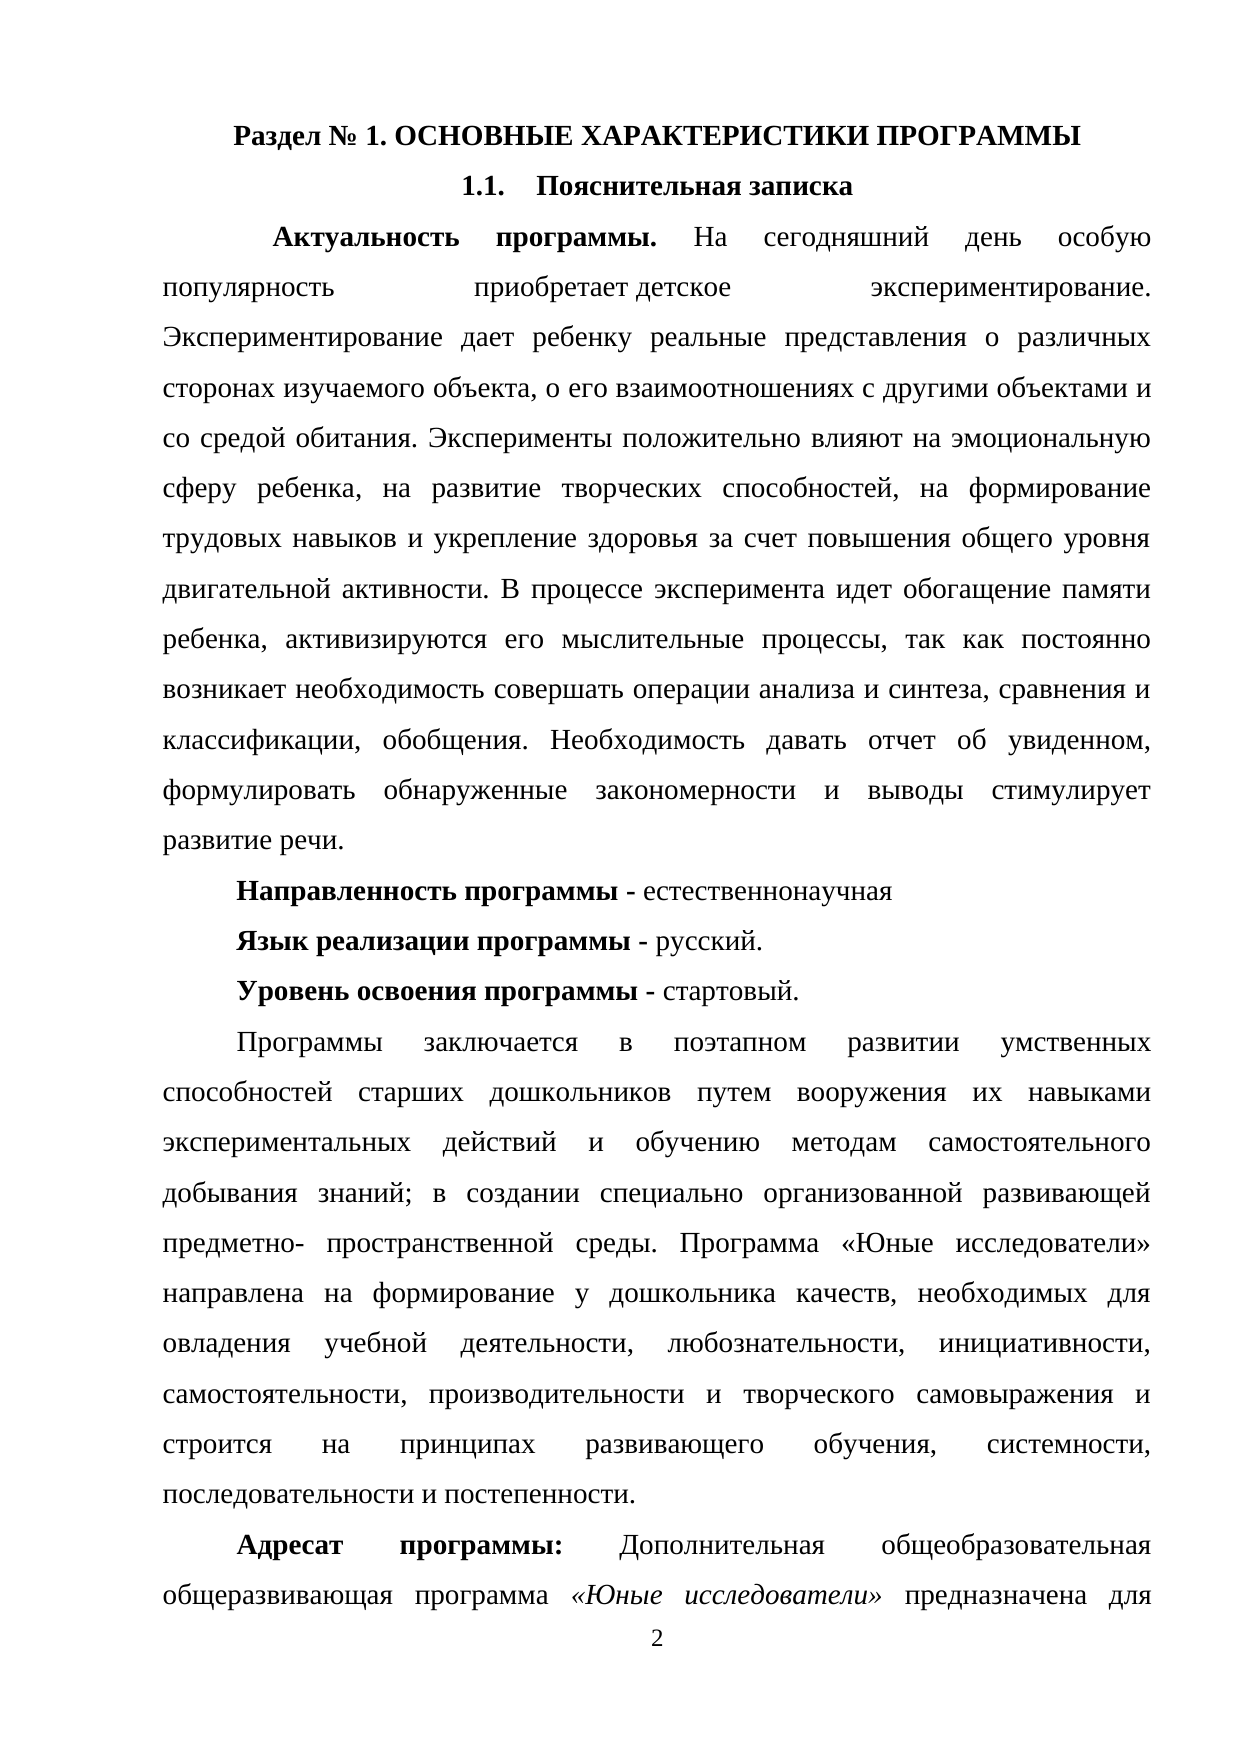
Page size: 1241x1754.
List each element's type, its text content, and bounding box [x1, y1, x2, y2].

text Направленность программы - естественнонаучная [162, 873, 1152, 906]
text Программы заключается в поэтапном развитии умственных способностей старших дошкольников путем вооружения их навыками экспериментальных действий и обучению методам самостоятельного добывания знаний; в создании специально организованной развивающей предметно- пространственной среды. Программа «Юные исследователи» направлена на формирование у дошкольника качеств, необходимых для овладения учебной деятельности, любознательности, инициативности, самостоятельности, производительности и творческого самовыражения и строится на принципах развивающего обучения, системности, последовательности и постепенности. [162, 1024, 1152, 1510]
list Пояснительная записка [162, 168, 1152, 202]
text Уровень освоения программы - стартовый. [162, 973, 1152, 1007]
text Язык реализации программы - русский. [162, 923, 1152, 957]
text Раздел № 1. ОСНОВНЫЕ ХАРАКТЕРИСТИКИ ПРОГРАММЫ [162, 118, 1152, 152]
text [162, 1527, 1152, 1611]
text Актуальность программы. На сегодняшний день особую популярность приобретает детское экспериментирование. Экспериментирование дает ребенку реальные представления о различных сторонах изучаемого объекта, о его взаимоотношениях с другими объектами и со средой обитания. Эксперименты положительно влияют на эмоциональную сферу ребенка, на развитие творческих способностей, на формирование трудовых навыков и укрепление здоровья за счет повышения общего уровня двигательной активности. В процессе эксперимента идет обогащение памяти ребенка, активизируются его мыслительные процессы, так как постоянно возникает необходимость совершать операции анализа и синтеза, сравнения и классификации, обобщения. Необходимость давать отчет об увиденном, формулировать обнаруженные закономерности и выводы стимулирует развитие речи. [162, 219, 1152, 856]
